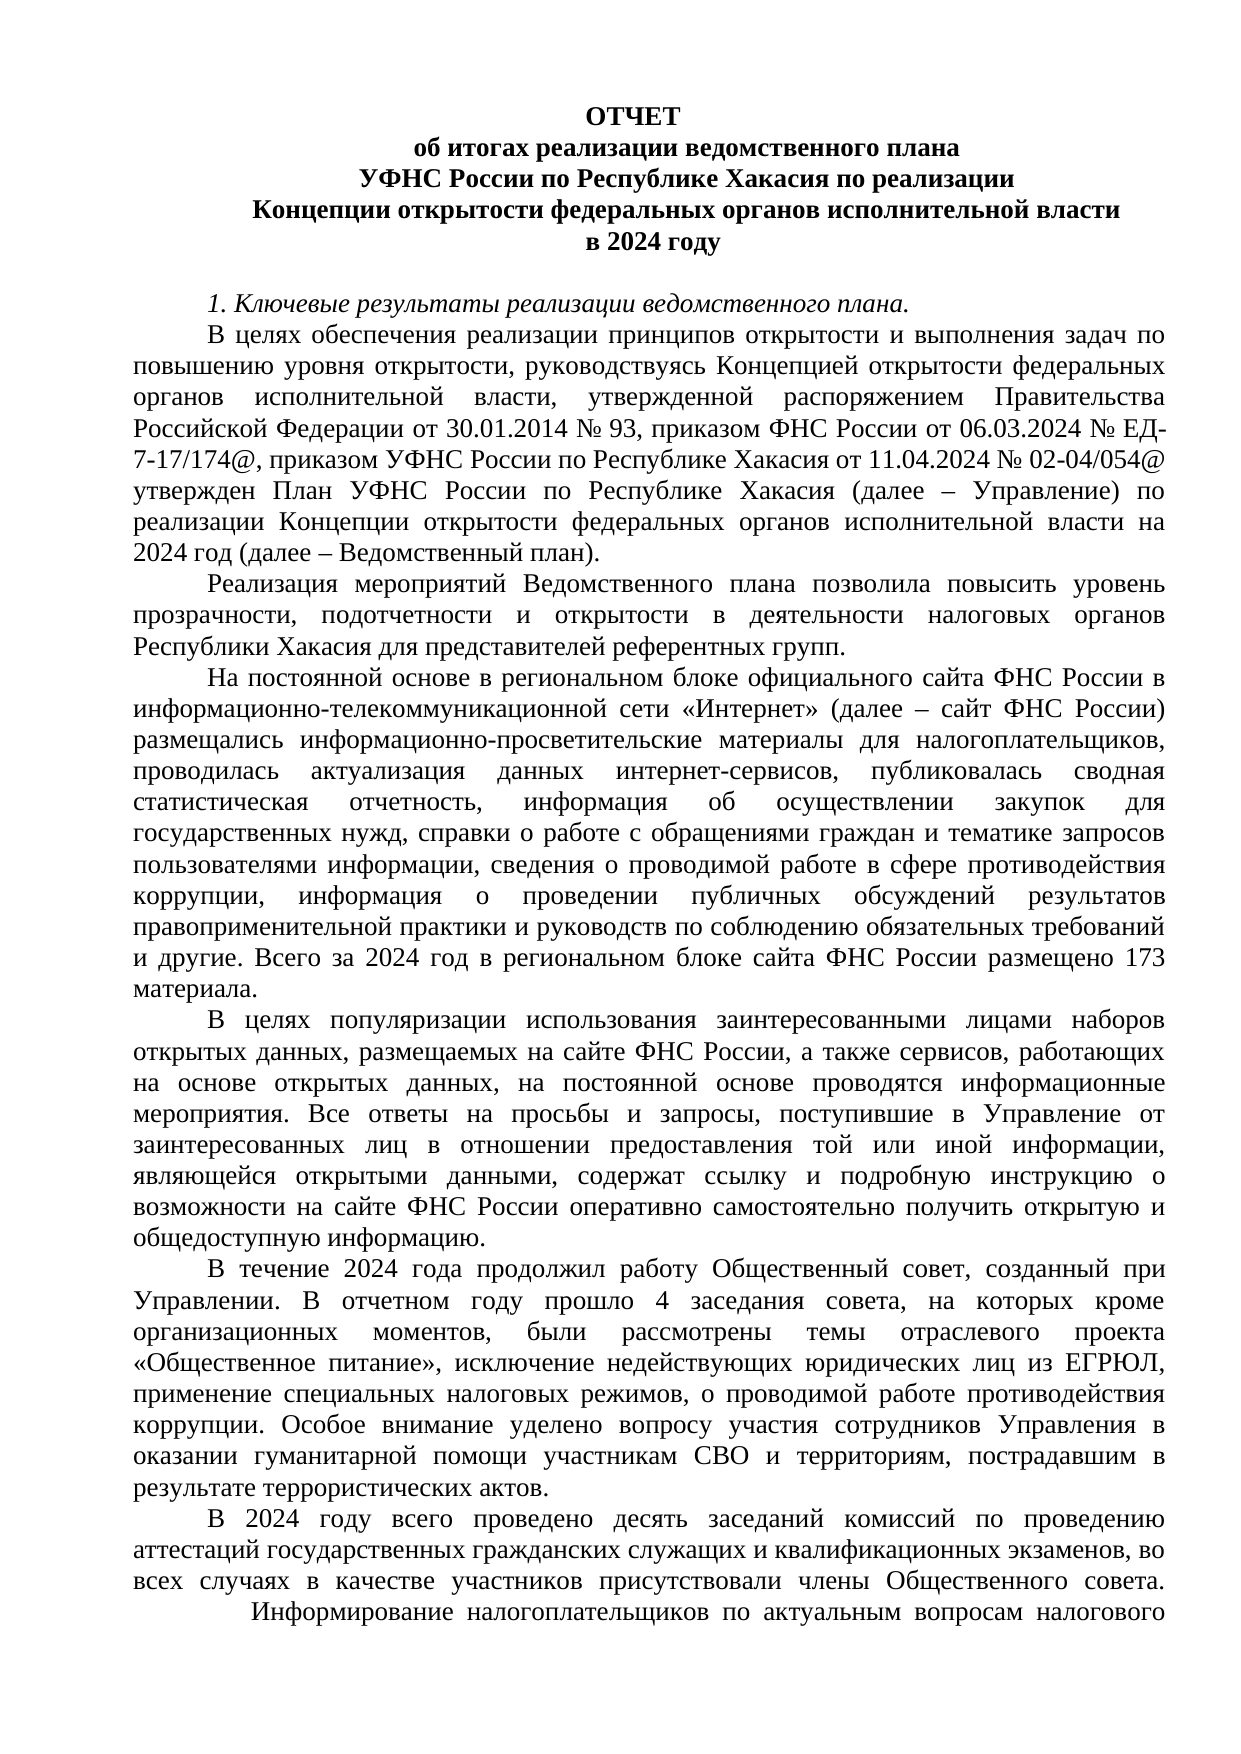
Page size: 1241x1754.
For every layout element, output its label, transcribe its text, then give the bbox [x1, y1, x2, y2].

text об итогах реализации ведомственного плана [133, 131, 1167, 162]
text ОТЧЕТ [133, 100, 1167, 131]
text В течение 2024 года продолжил работу Общественный совет, созданный при Управлении. В отчетном году прошло 4 заседания совета, на которых кроме организационных моментов, были рассмотрены темы отраслевого проекта «Общественное питание», исключение недействующих юридических лиц из ЕГРЮЛ, применение специальных налоговых режимов, о проводимой работе противодействия коррупции. Особое внимание уделено вопросу участия сотрудников Управления в оказании гуманитарной помощи участникам СВО и территориям, пострадавшим в результате террористических актов. [133, 1253, 1167, 1502]
text 1. Ключевые результаты реализации ведомственного плана. [133, 287, 1167, 318]
text На постоянной основе в региональном блоке официального сайта ФНС России в информационно-телекоммуникационной сети «Интернет» (далее – сайт ФНС России) размещались информационно-просветительские материалы для налогоплательщиков, проводилась актуализация данных интернет-сервисов, публиковалась сводная статистическая отчетность, информация об осуществлении закупок для государственных нужд, справки о работе с обращениями граждан и тематике запросов пользователями информации, сведения о проводимой работе в сфере противодействия коррупции, информация о проведении публичных обсуждений результатов правоприменительной практики и руководств по соблюдению обязательных требований и другие. Всего за 2024 год в региональном блоке сайта ФНС России размещено 173 материала. [133, 661, 1167, 1003]
text Концепции открытости федеральных органов исполнительной власти в 2024 году [133, 194, 1167, 256]
text В целях обеспечения реализации принципов открытости и выполнения задач по повышению уровня открытости, руководствуясь Концепцией открытости федеральных органов исполнительной власти, утвержденной распоряжением Правительства Российской Федерации от 30.01.2014 № 93, приказом ФНС России от 06.03.2024 № ЕД-7-17/174@, приказом УФНС России по Республике Хакасия от 11.04.2024 № 02-04/054@ утвержден План УФНС России по Республике Хакасия (далее – Управление) по реализации Концепции открытости федеральных органов исполнительной власти на 2024 год (далее – Ведомственный план). [133, 318, 1167, 567]
text Реализация мероприятий Ведомственного плана позволила повысить уровень прозрачности, подотчетности и открытости в деятельности налоговых органов Республики Хакасия для представителей референтных групп. [133, 567, 1167, 661]
text В целях популяризации использования заинтересованными лицами наборов открытых данных, размещаемых на сайте ФНС России, а также сервисов, работающих на основе открытых данных, на постоянной основе проводятся информационные мероприятия. Все ответы на просьбы и запросы, поступившие в Управление от заинтересованных лиц в отношении предоставления той или иной информации, являющейся открытыми данными, содержат ссылку и подробную инструкцию о возможности на сайте ФНС России оперативно самостоятельно получить открытую и общедоступную информацию. [133, 1003, 1167, 1253]
text УФНС России по Республике Хакасия по реализации [133, 162, 1167, 194]
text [133, 1502, 1167, 1626]
